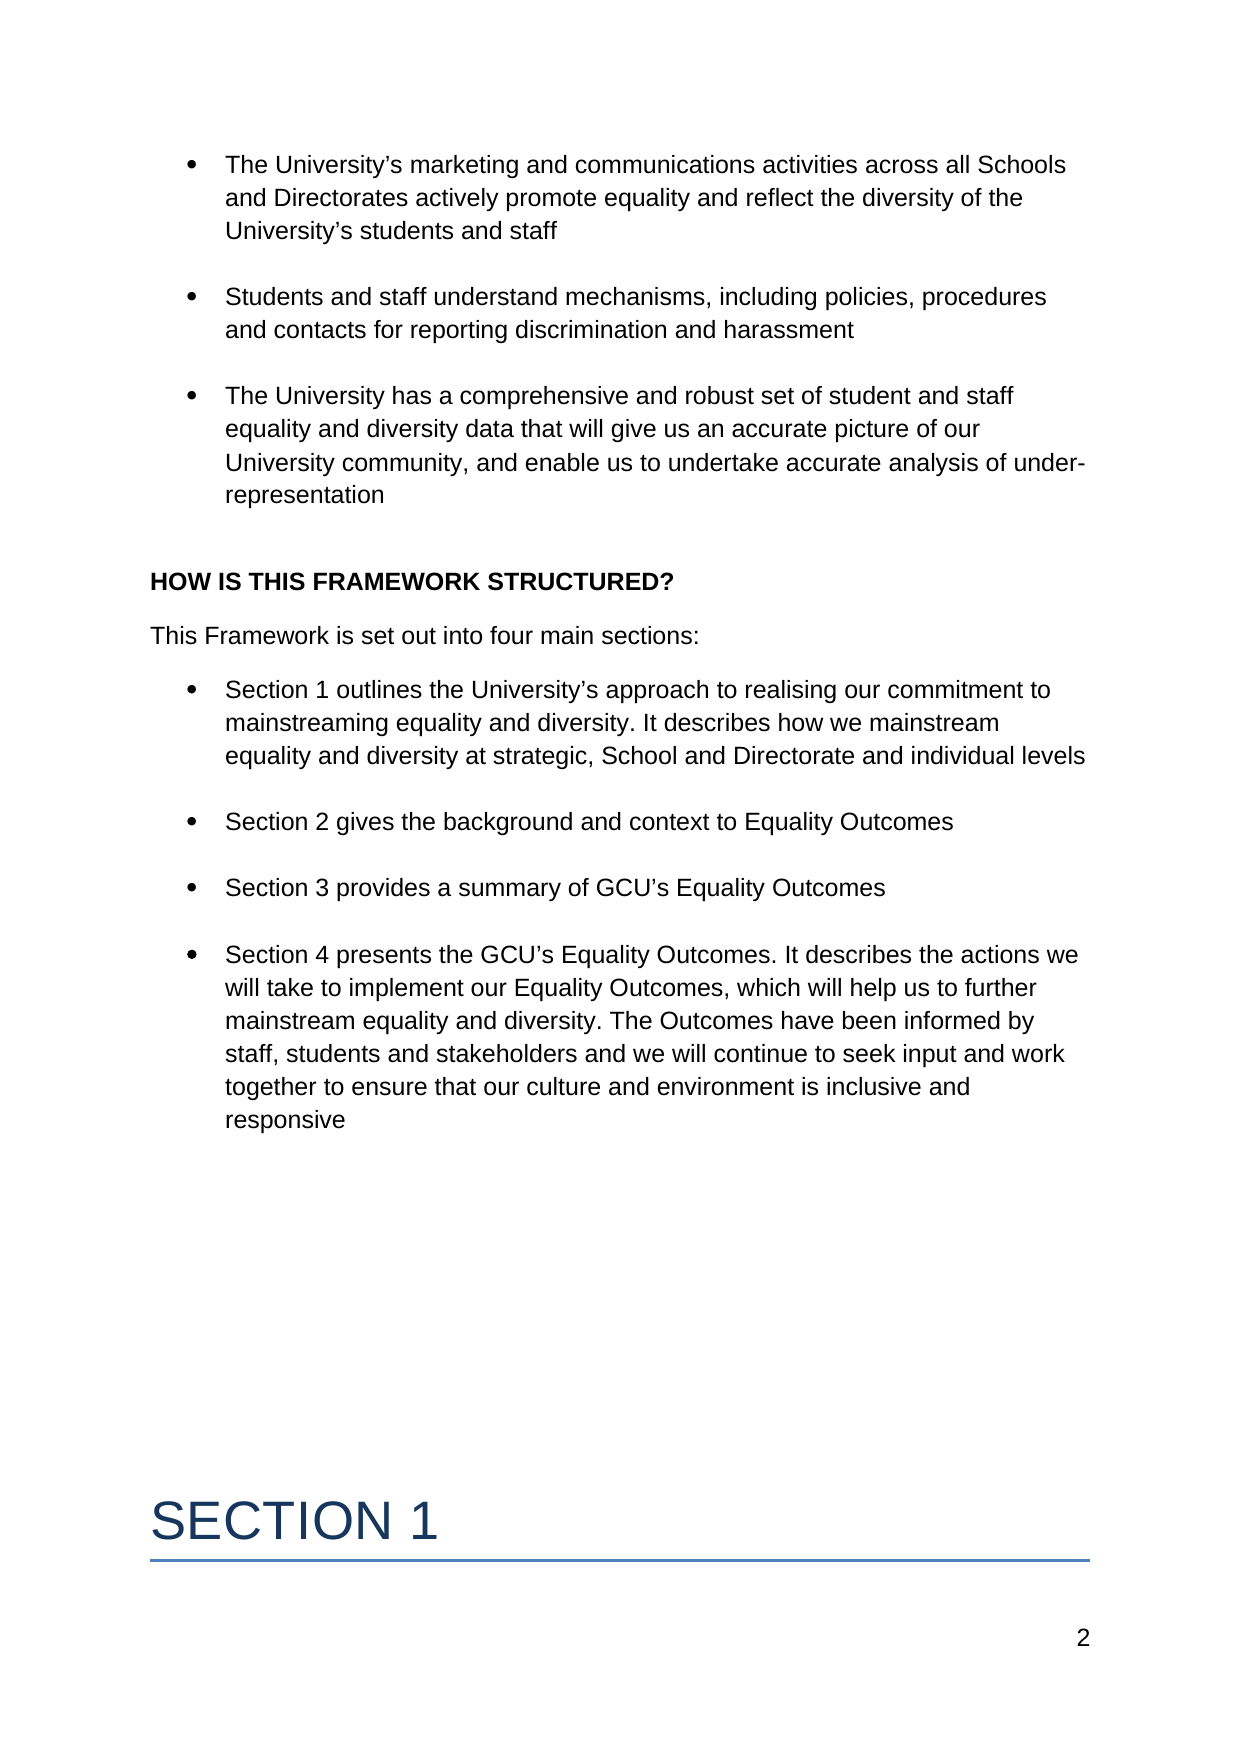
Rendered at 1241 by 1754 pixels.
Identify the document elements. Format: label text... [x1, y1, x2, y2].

list Section 3 provides a summary of GCU’s Equality Outcomes [187, 873, 1090, 902]
list The University’s marketing and communications activities across all Schools and Directorates actively promote equality and reflect the diversity of the University’s students and staff [187, 150, 1090, 245]
list The University has a comprehensive and robust set of student and staff equality and diversity data that will give us an accurate picture of our University community, and enable us to undertake accurate analysis of under-representation [187, 381, 1090, 509]
list Students and staff understand mechanisms, including policies, procedures and contacts for reporting discrimination and harassment [187, 282, 1090, 344]
text This Framework is set out into four main sections: [150, 621, 1090, 650]
list Section 4 presents the GCU’s Equality Outcomes. It describes the actions we will take to implement our Equality Outcomes, which will help us to further mainstream equality and diversity. The Outcomes have been informed by staff, students and stakeholders and we will continue to seek input and work together to ensure that our culture and environment is inclusive and responsive [187, 939, 1090, 1133]
list Section 1 outlines the University’s approach to realising our commitment to mainstreaming equality and diversity. It describes how we mainstream equality and diversity at strategic, School and Directorate and individual levels [187, 675, 1090, 770]
list Section 2 gives the background and context to Equality Outcomes [187, 807, 1090, 836]
title SECTION 1 [150, 1489, 1090, 1559]
text HOW IS THIS FRAMEWORK STRUCTURED? [150, 567, 1090, 596]
